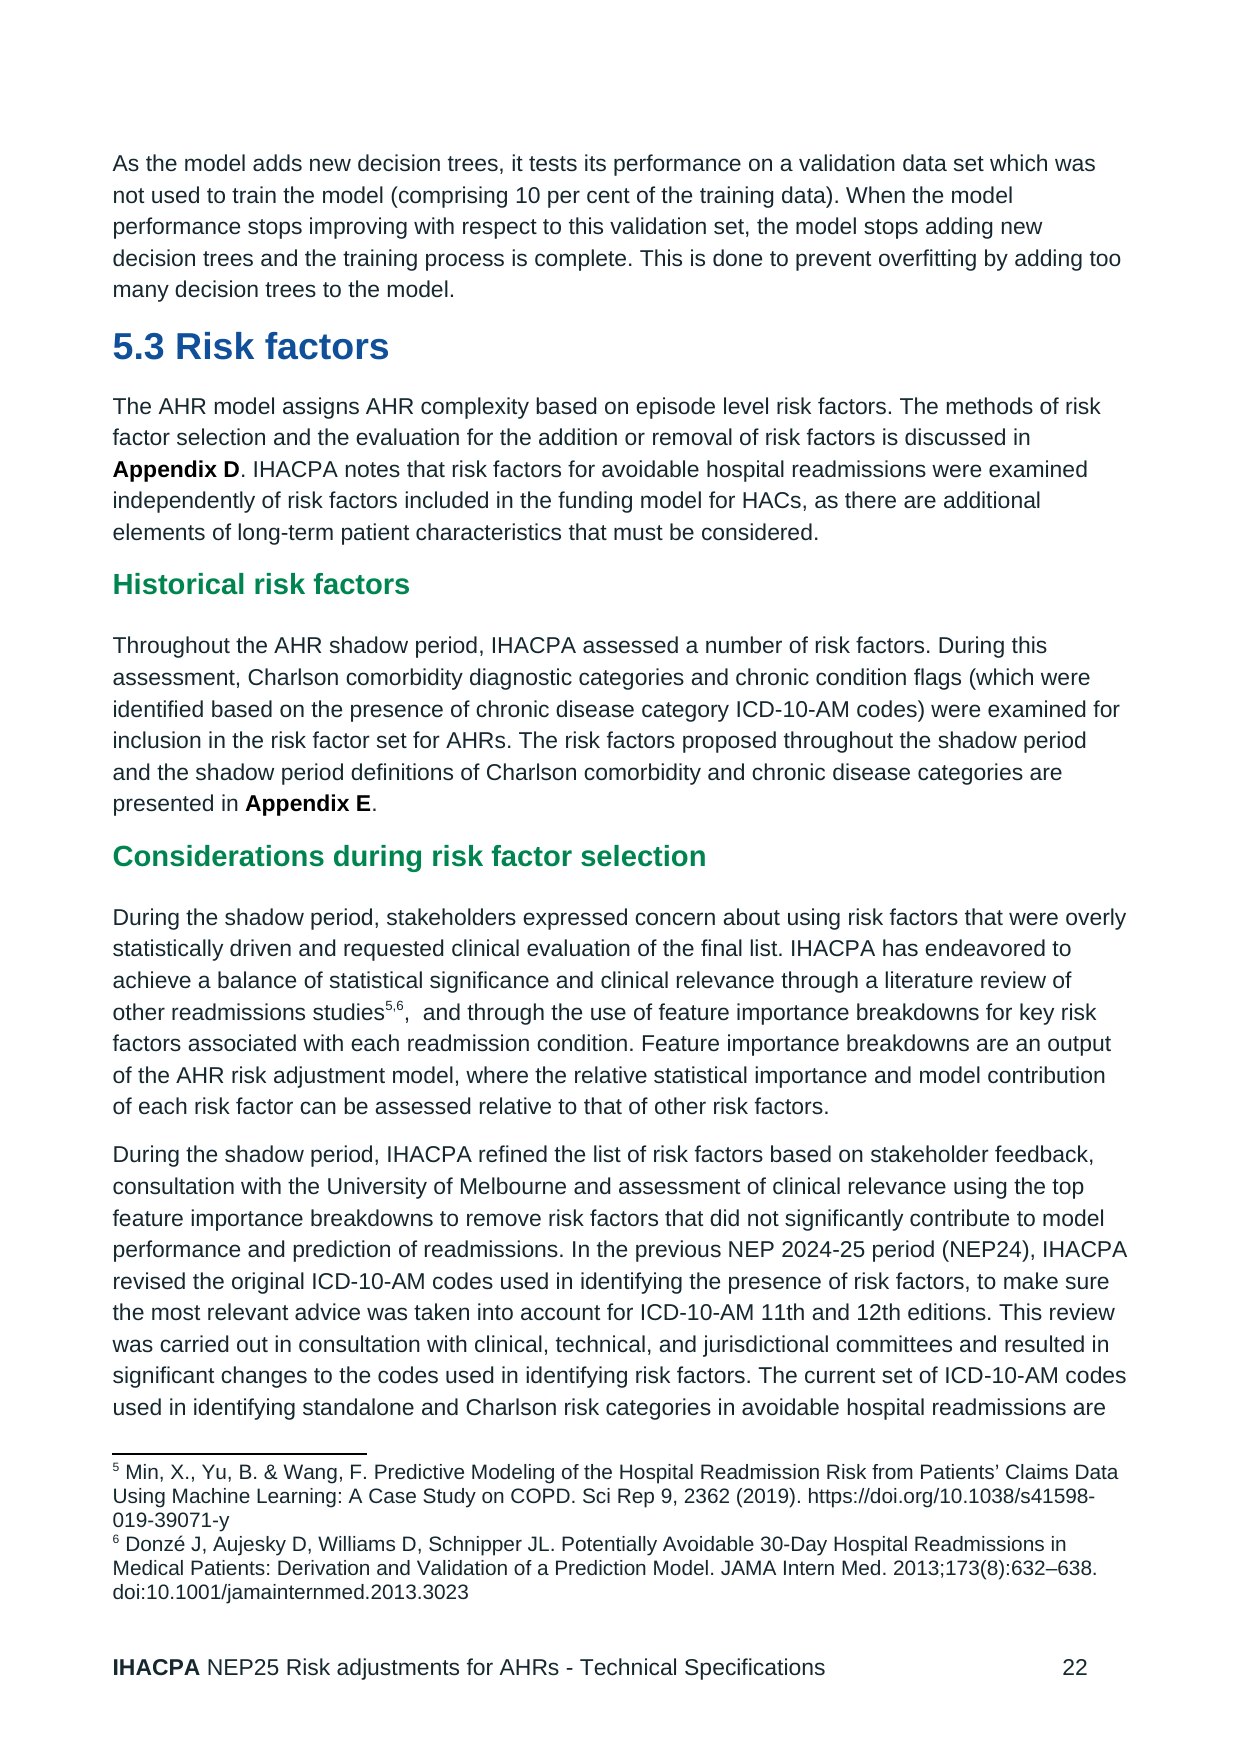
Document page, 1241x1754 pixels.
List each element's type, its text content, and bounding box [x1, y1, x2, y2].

text Throughout the AHR shadow period, IHACPA assessed a number of risk factors. During this assessment, Charlson comorbidity diagnostic categories and chronic condition flags (which were identified based on the presence of chronic disease category ICD-10-AM codes) were examined for inclusion in the risk factor set for AHRs. The risk factors proposed throughout the shadow period and the shadow period definitions of Charlson comorbidity and chronic disease categories are presented in Appendix E. [112, 632, 1128, 817]
subtitle Risk factors [112, 324, 1128, 368]
subtitle Historical risk factors [112, 567, 1128, 601]
text As the model adds new decision trees, it tests its performance on a validation data set which was not used to train the model (comprising 10 per cent of the training data). When the model performance stops improving with respect to this validation set, the model stops adding new decision trees and the training process is complete. This is done to prevent overfitting by adding too many decision trees to the model. [112, 150, 1128, 303]
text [112, 1141, 1128, 1420]
text During the shadow period, stakeholders expressed concern about using risk factors that were overly statistically driven and requested clinical evaluation of the final list. IHACPA has endeavored to achieve a balance of statistical significance and clinical relevance through a literature review of other readmissions studies,, and through the use of feature importance breakdowns for key risk factors associated with each readmission condition. Feature importance breakdowns are an output of the AHR risk adjustment model, where the relative statistical importance and model contribution of each risk factor can be assessed relative to that of other risk factors. [112, 904, 1128, 1119]
subtitle Considerations during risk factor selection [112, 838, 1128, 872]
text The AHR model assigns AHR complexity based on episode level risk factors. The methods of risk factor selection and the evaluation for the addition or removal of risk factors is discussed in Appendix D. IHACPA notes that risk factors for avoidable hospital readmissions were examined independently of risk factors included in the funding model for HACs, as there are additional elements of long-term patient characteristics that must be considered. [112, 393, 1128, 545]
